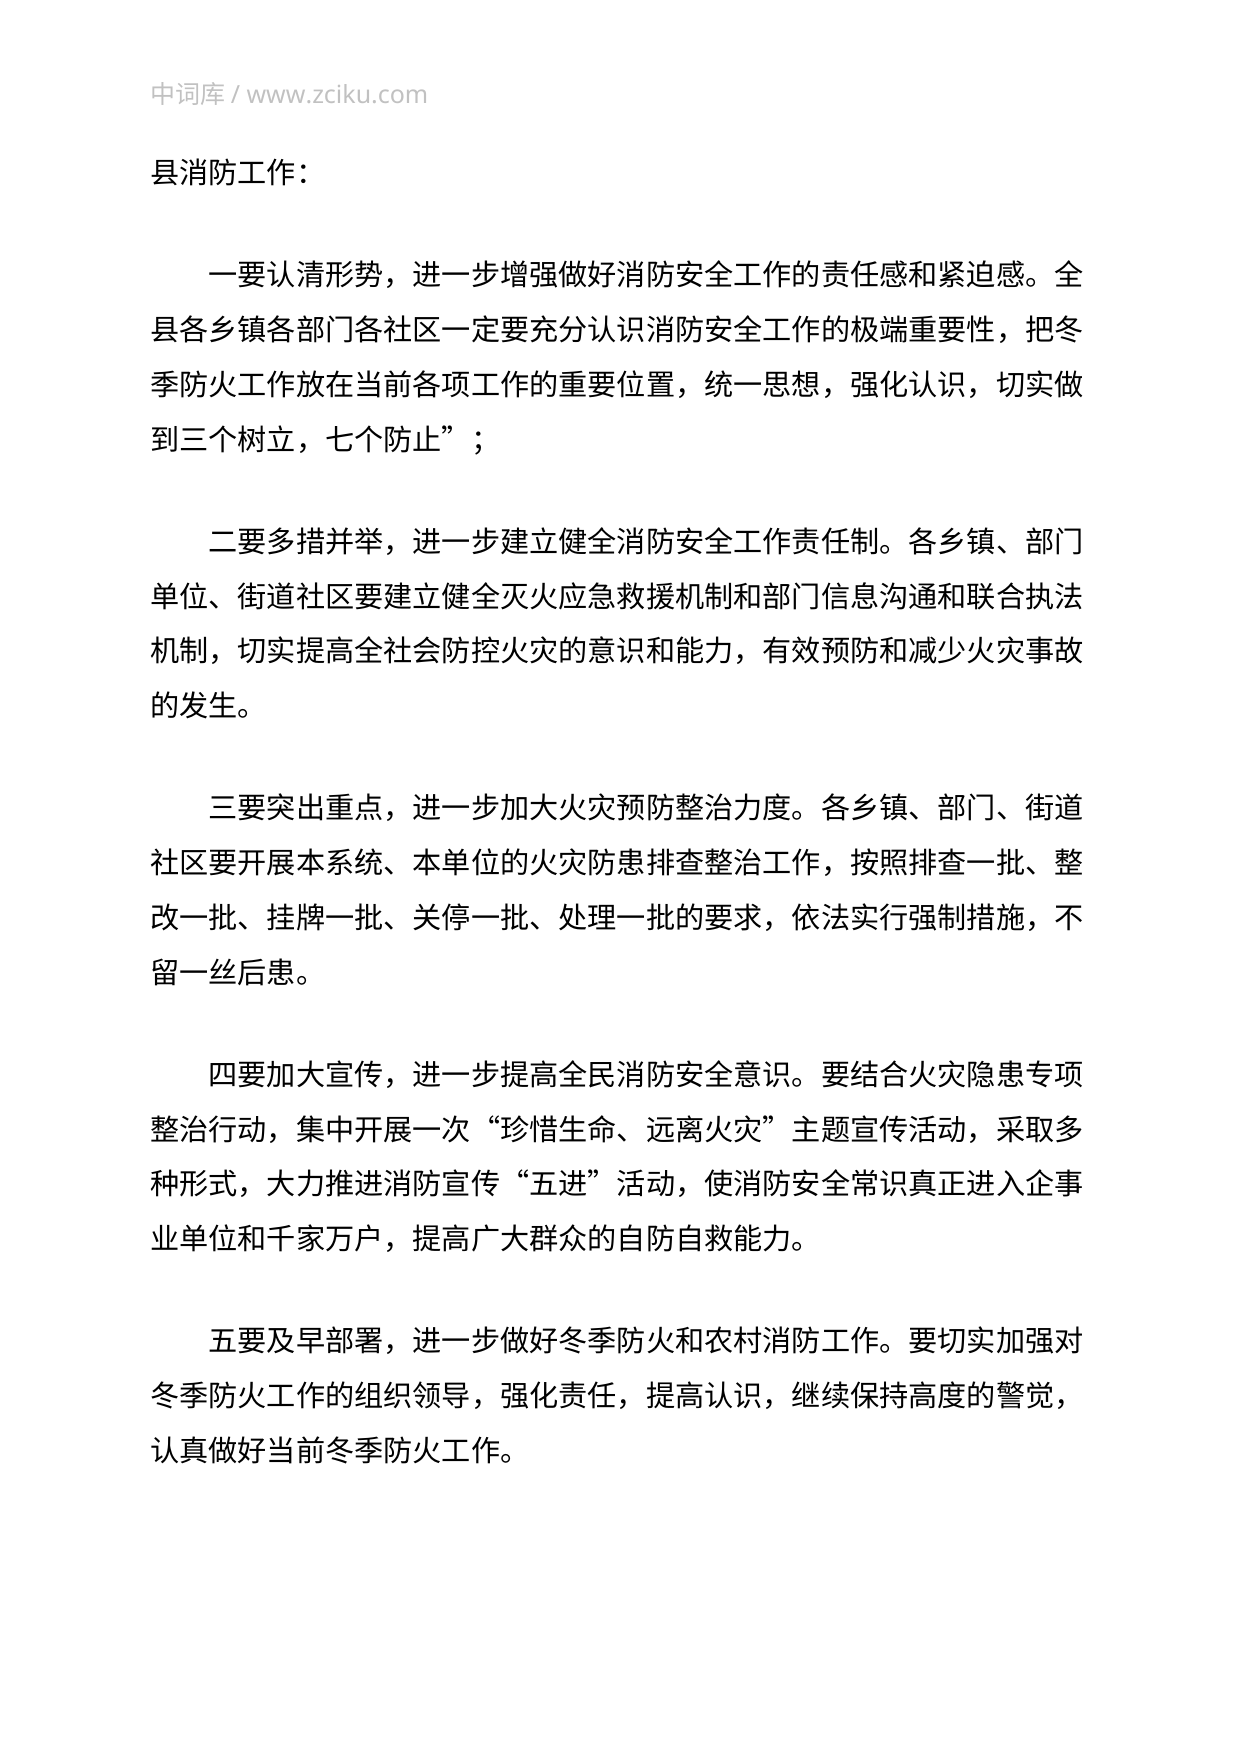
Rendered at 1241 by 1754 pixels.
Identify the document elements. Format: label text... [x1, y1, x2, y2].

text 二要多措并举，进一步建立健全消防安全工作责任制。各乡镇、部门单位、街道社区要建立健全灭火应急救援机制和部门信息沟通和联合执法机制，切实提高全社会防控火灾的意识和能力，有效预防和减少火灾事故的发生。 [150, 518, 1090, 725]
text 五要及早部署，进一步做好冬季防火和农村消防工作。要切实加强对冬季防火工作的组织领导，强化责任，提高认识，继续保持高度的警觉，认真做好当前冬季防火工作。 [150, 1318, 1090, 1470]
text 三要突出重点，进一步加大火灾预防整治力度。各乡镇、部门、街道社区要开展本系统、本单位的火灾防患排查整治工作，按照排查一批、整改一批、挂牌一批、关停一批、处理一批的要求，依法实行强制措施，不留一丝后患。 [150, 785, 1090, 992]
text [150, 150, 1090, 192]
text 一要认清形势，进一步增强做好消防安全工作的责任感和紧迫感。全县各乡镇各部门各社区一定要充分认识消防安全工作的极端重要性，把冬季防火工作放在当前各项工作的重要位置，统一思想，强化认识，切实做到三个树立，七个防止”； [150, 252, 1090, 459]
text 四要加大宣传，进一步提高全民消防安全意识。要结合火灾隐患专项整治行动，集中开展一次“珍惜生命、远离火灾”主题宣传活动，采取多种形式，大力推进消防宣传“五进”活动，使消防安全常识真正进入企事业单位和千家万户，提高广大群众的自防自救能力。 [150, 1051, 1090, 1258]
